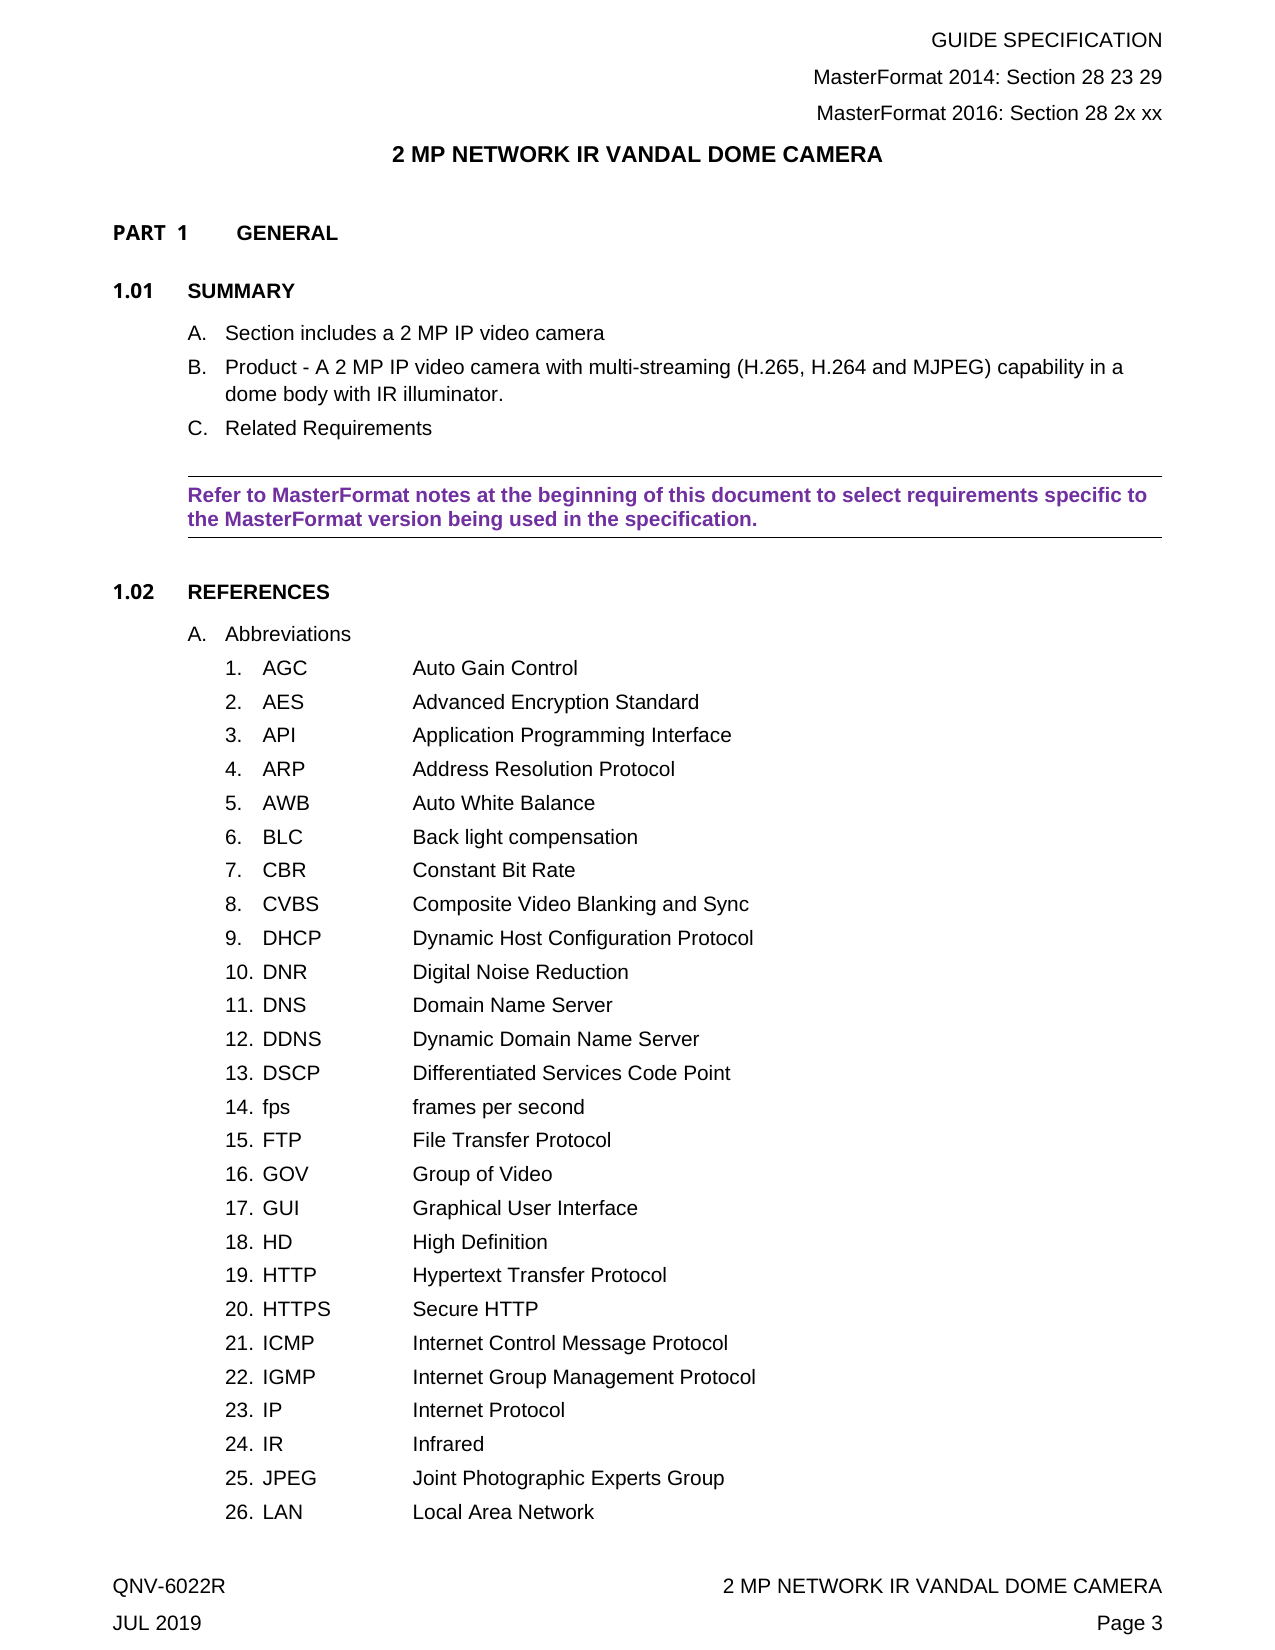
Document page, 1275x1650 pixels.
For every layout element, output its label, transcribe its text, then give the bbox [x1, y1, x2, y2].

text Refer to MasterFormat notes at the beginning of this document to select requirements specific to the MasterFormat version being used in the specification. [187, 483, 1162, 531]
list CBR Constant Bit Rate [225, 858, 1162, 882]
list AES Advanced Encryption Standard [225, 689, 1162, 713]
list CVBS Composite Video Blanking and Sync [225, 892, 1162, 916]
list IR Infrared [225, 1432, 1162, 1456]
list API Application Programming Interface [225, 723, 1162, 747]
list DNS Domain Name Server [225, 993, 1162, 1017]
list JPEG Joint Photographic Experts Group [225, 1466, 1162, 1490]
list fps frames per second [225, 1094, 1162, 1118]
list LAN Local Area Network [225, 1499, 1162, 1523]
list FTP File Transfer Protocol [225, 1128, 1162, 1152]
list BLC Back light compensation [225, 824, 1162, 848]
list GOV Group of Video [225, 1162, 1162, 1186]
list IP Internet Protocol [225, 1398, 1162, 1422]
list REFERENCES [112, 577, 1162, 605]
list DDNS Dynamic Domain Name Server [225, 1027, 1162, 1051]
list GENERAL [112, 218, 1162, 247]
list HD High Definition [225, 1229, 1162, 1253]
list Section includes a 2 MP IP video camera [187, 321, 1162, 345]
list DHCP Dynamic Host Configuration Protocol [225, 926, 1162, 950]
list Abbreviations [187, 622, 1162, 646]
list IGMP Internet Group Management Protocol [225, 1364, 1162, 1388]
list SUMMARY [112, 276, 1162, 304]
text 2 MP NETWORK IR VANDAL DOME CAMERA [112, 141, 1162, 167]
list DSCP Differentiated Services Code Point [225, 1061, 1162, 1085]
list ARP Address Resolution Protocol [225, 757, 1162, 781]
list HTTPS Secure HTTP [225, 1297, 1162, 1321]
list GUI Graphical User Interface [225, 1196, 1162, 1220]
list AWB Auto White Balance [225, 791, 1162, 815]
list HTTP Hypertext Transfer Protocol [225, 1263, 1162, 1287]
list ICMP Internet Control Message Protocol [225, 1331, 1162, 1355]
subtitle Related Requirements [187, 416, 1162, 440]
list Product - A 2 MP IP video camera with multi-streaming (H.265, H.264 and MJPEG) capability in a dome body with IR illuminator. [187, 355, 1162, 406]
list AGC Auto Gain Control [225, 656, 1162, 680]
list DNR Digital Noise Reduction [225, 959, 1162, 983]
